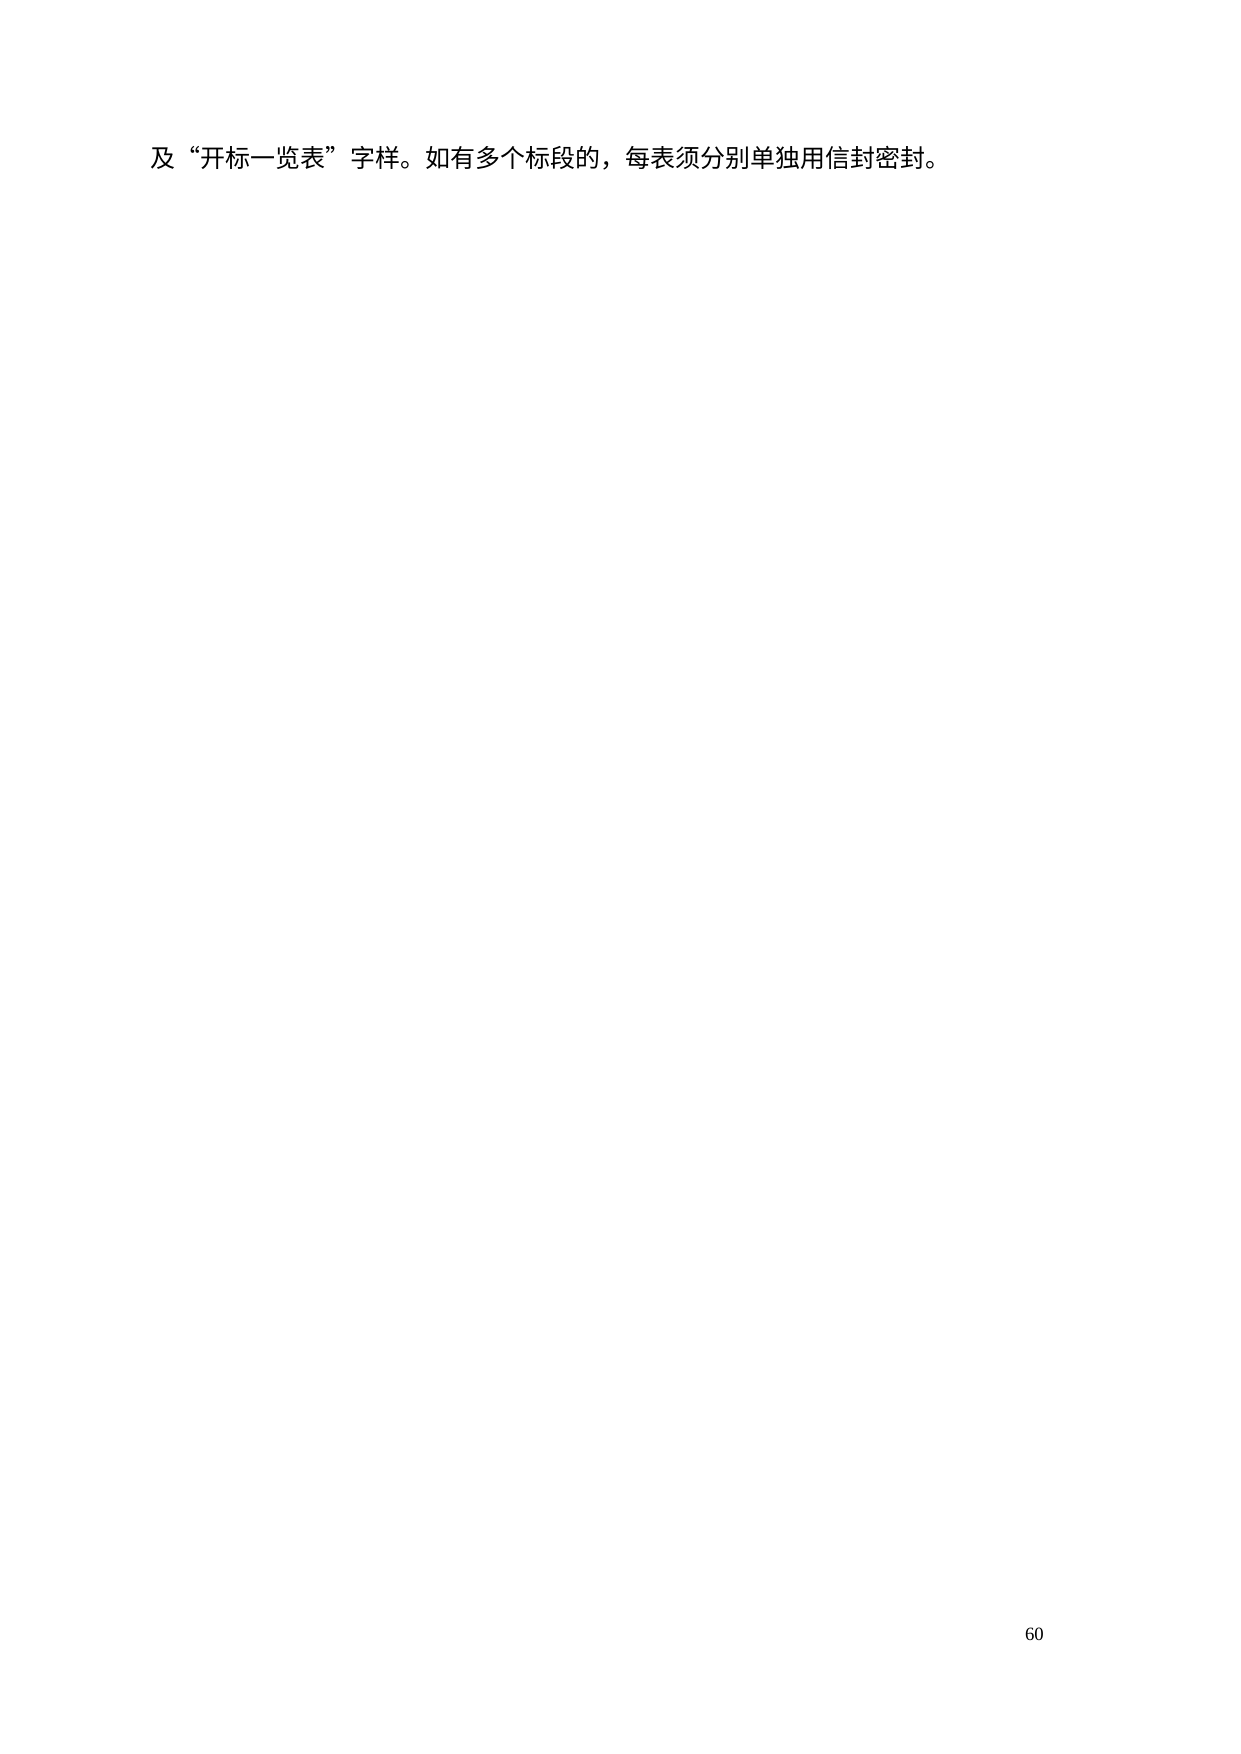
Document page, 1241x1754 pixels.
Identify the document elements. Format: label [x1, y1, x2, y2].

text [150, 138, 1087, 174]
